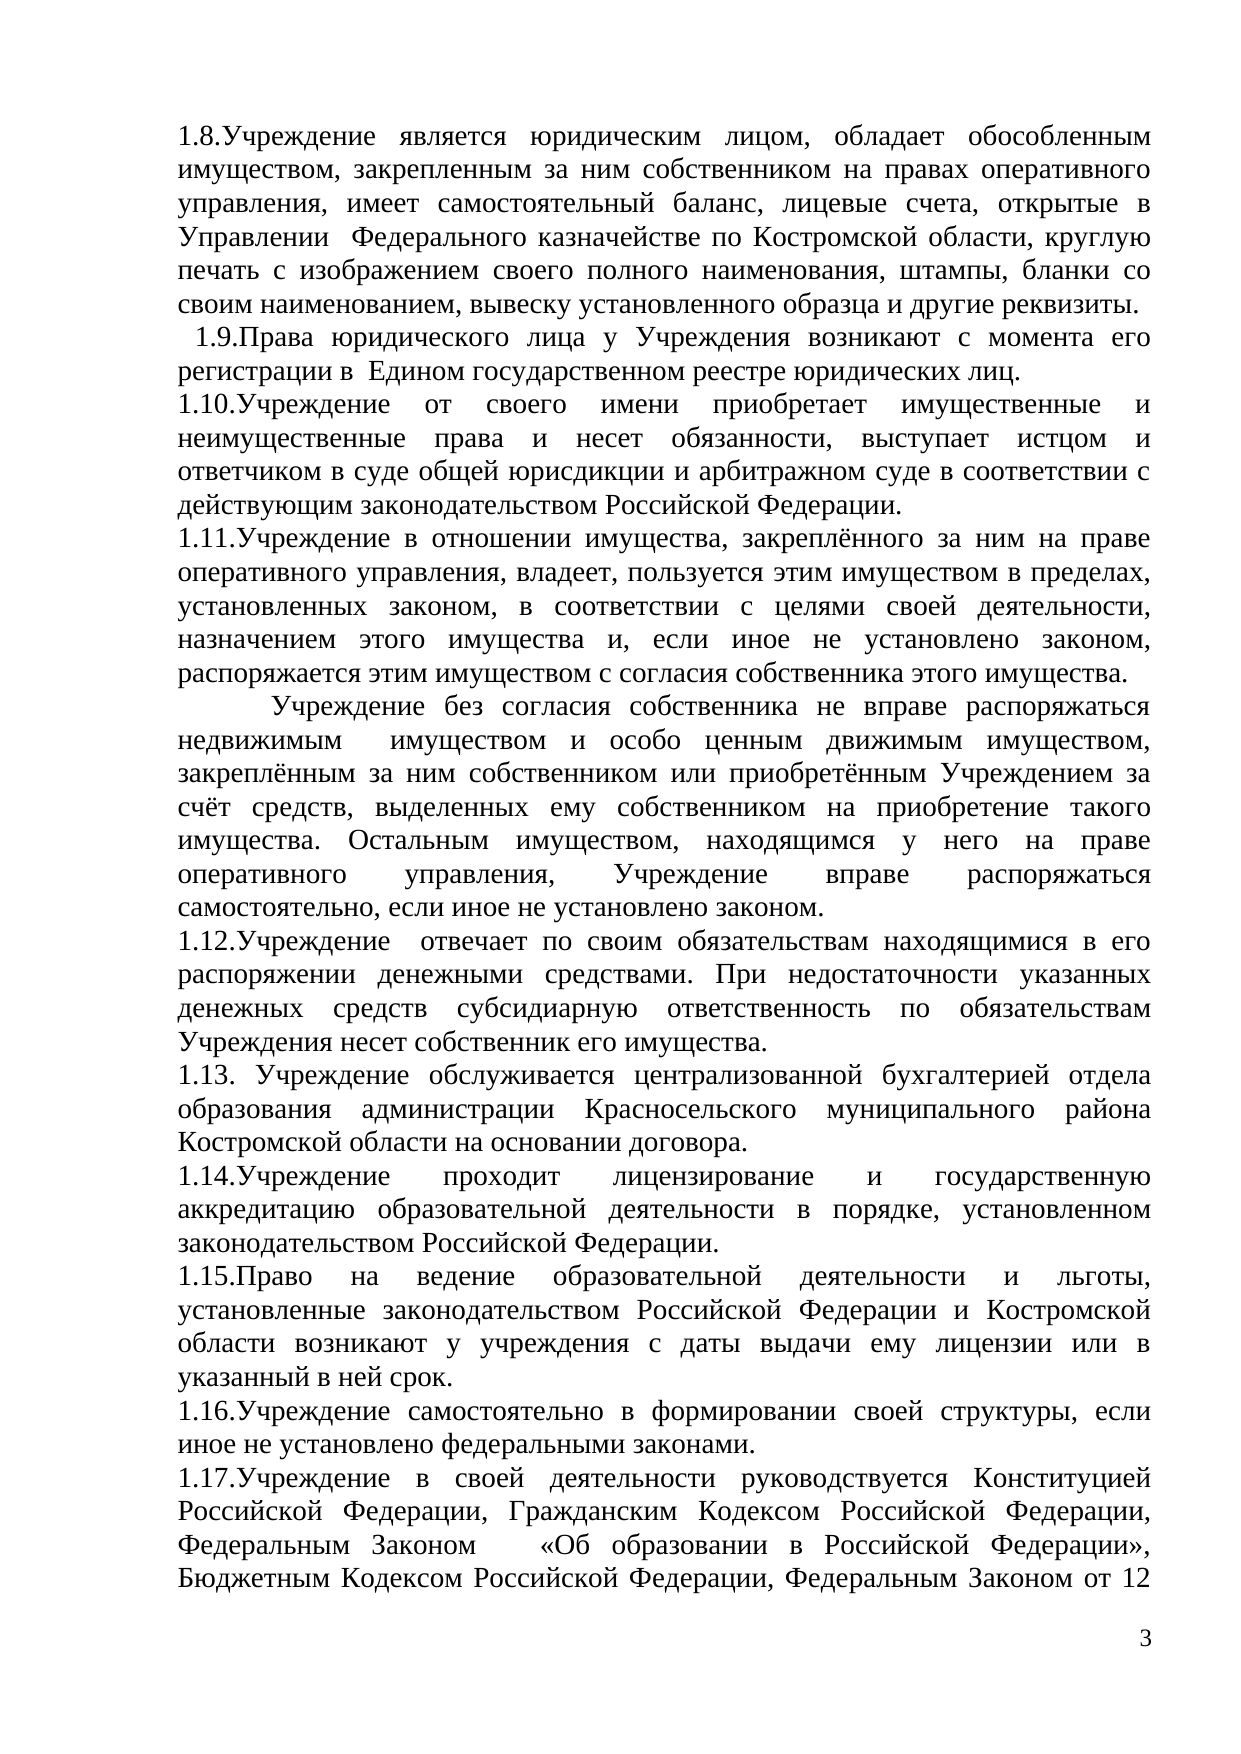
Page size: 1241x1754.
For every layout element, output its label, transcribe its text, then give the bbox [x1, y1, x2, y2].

text 1.8.Учреждение является юридическим лицом, обладает обособленным имуществом, закрепленным за ним собственником на правах оперативного управления, имеет самостоятельный баланс, лицевые счета, открытые в Управлении Федерального казначействе по Костромской области, круглую печать с изображением своего полного наименования, штампы, бланки со своим наименованием, вывеску установленного образца и другие реквизиты. [177, 118, 1152, 319]
text 1.14.Учреждение проходит лицензирование и государственную аккредитацию образовательной деятельности в порядке, установленном законодательством Российской Федерации. [177, 1158, 1152, 1258]
text 1.15.Право на ведение образовательной деятельности и льготы, установленные законодательством Российской Федерации и Костромской области возникают у учреждения с даты выдачи ему лицензии или в указанный в ней срок. [177, 1258, 1152, 1393]
text 1.11.Учреждение в отношении имущества, закреплённого за ним на праве оперативного управления, владеет, пользуется этим имуществом в пределах, установленных законом, в соответствии с целями своей деятельности, назначением этого имущества и, если иное не установлено законом, распоряжается этим имуществом с согласия собственника этого имущества. [177, 521, 1152, 688]
text 1.9.Права юридического лица у Учреждения возникают с момента его регистрации в Едином государственном реестре юридических лиц. [177, 319, 1152, 386]
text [177, 1460, 1152, 1594]
text 1.12.Учреждение отвечает по своим обязательствам находящимися в его распоряжении денежными средствами. При недостаточности указанных денежных средств субсидиарную ответственность по обязательствам Учреждения несет собственник его имущества. [177, 923, 1152, 1057]
text 1.10.Учреждение от своего имени приобретает имущественные и неимущественные права и несет обязанности, выступает истцом и ответчиком в суде общей юрисдикции и арбитражном суде в соответствии с действующим законодательством Российской Федерации. [177, 386, 1152, 521]
text Учреждение без согласия собственника не вправе распоряжаться недвижимым имуществом и особо ценным движимым имуществом, закреплённым за ним собственником или приобретённым Учреждением за счёт средств, выделенных ему собственником на приобретение такого имущества. Остальным имуществом, находящимся у него на праве оперативного управления, Учреждение вправе распоряжаться самостоятельно, если иное не установлено законом. [177, 688, 1152, 923]
text 1.16.Учреждение самостоятельно в формировании своей структуры, если иное не установлено федеральными законами. [177, 1393, 1152, 1460]
text 1.13. Учреждение обслуживается централизованной бухгалтерией отдела образования администрации Красносельского муниципального района Костромской области на основании договора. [177, 1057, 1152, 1158]
